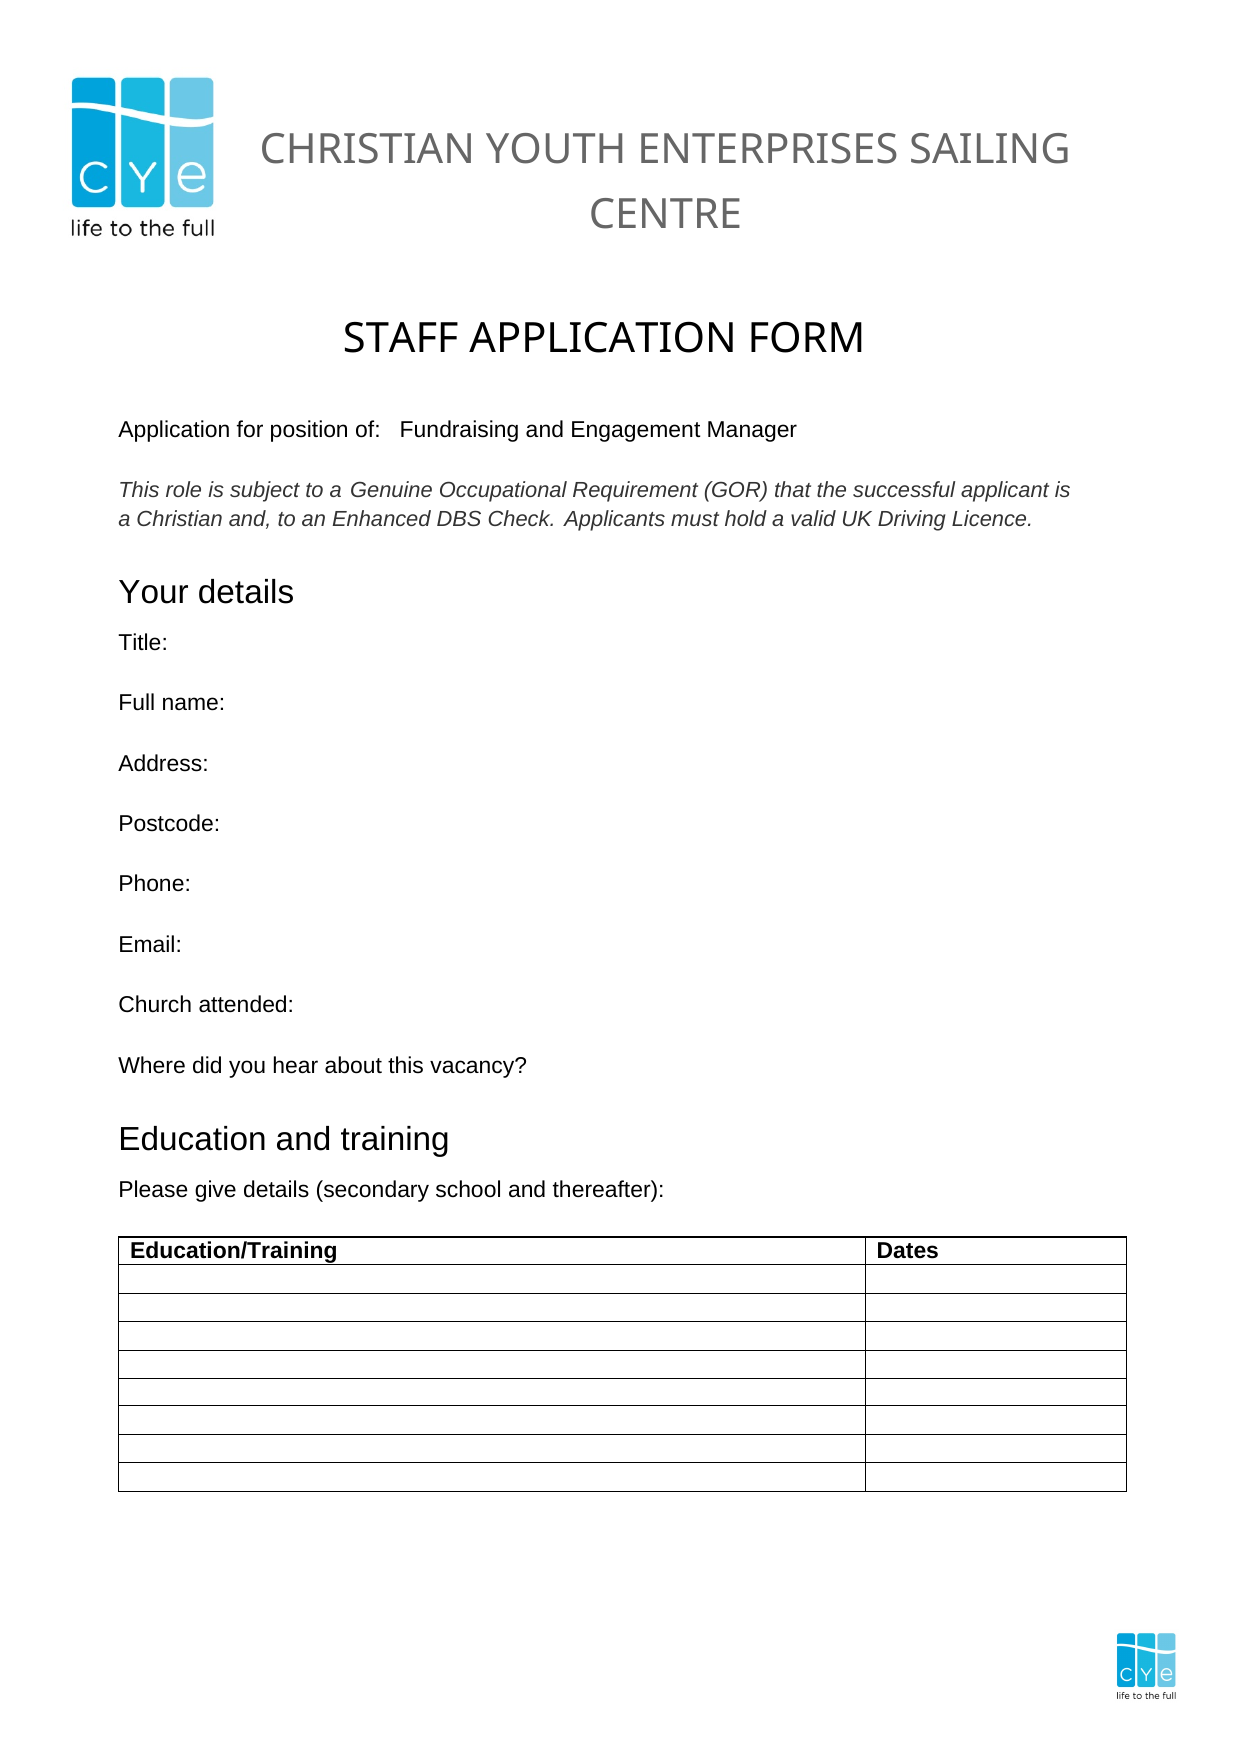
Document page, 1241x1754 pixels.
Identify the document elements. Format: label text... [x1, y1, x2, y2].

text Church attended: [118, 991, 1090, 1018]
text Phone: [118, 870, 1090, 897]
subtitle Your details [118, 572, 1090, 611]
text Title: [118, 629, 1090, 655]
text Email: [118, 931, 1090, 957]
subtitle Education and training [118, 1119, 1090, 1158]
table_cell [119, 1265, 865, 1293]
table_cell [866, 1379, 1126, 1405]
text Full name: [118, 689, 1090, 716]
table_cell [119, 1406, 865, 1434]
table_cell [119, 1463, 865, 1491]
table_cell [866, 1351, 1126, 1377]
text Please give details (secondary school and thereafter): [118, 1176, 1090, 1202]
subtitle STAFF APPLICATION FORM [118, 308, 1090, 365]
table_cell [866, 1294, 1126, 1321]
table_cell [119, 1379, 865, 1405]
text Where did you hear about this vacancy? [118, 1052, 1090, 1078]
picture [62, 67, 222, 246]
table_header Education/Training [119, 1238, 865, 1264]
text Address: [118, 749, 1090, 776]
table_cell [866, 1406, 1126, 1434]
table_cell [119, 1351, 865, 1377]
table_cell [866, 1322, 1126, 1350]
table_header Dates [866, 1238, 1126, 1264]
table_cell [866, 1463, 1126, 1491]
text This role is subject to a Genuine Occupational Requirement (GOR) that the successful applicant is a Christian and, to an Enhanced DBS Check. Applicants must hold a valid UK Driving Licence. [118, 477, 1090, 531]
table_cell [119, 1294, 865, 1321]
text Postcode: [118, 810, 1090, 836]
subtitle CHRISTIAN YOUTH ENTERPRISES SAILING CENTRE [222, 118, 1090, 241]
table_cell [119, 1322, 865, 1350]
picture [1113, 1629, 1179, 1703]
table_cell [119, 1435, 865, 1462]
table_cell [866, 1265, 1126, 1293]
table_cell [866, 1435, 1126, 1462]
text Application for position of: Fundraising and Engagement Manager [118, 416, 1090, 443]
